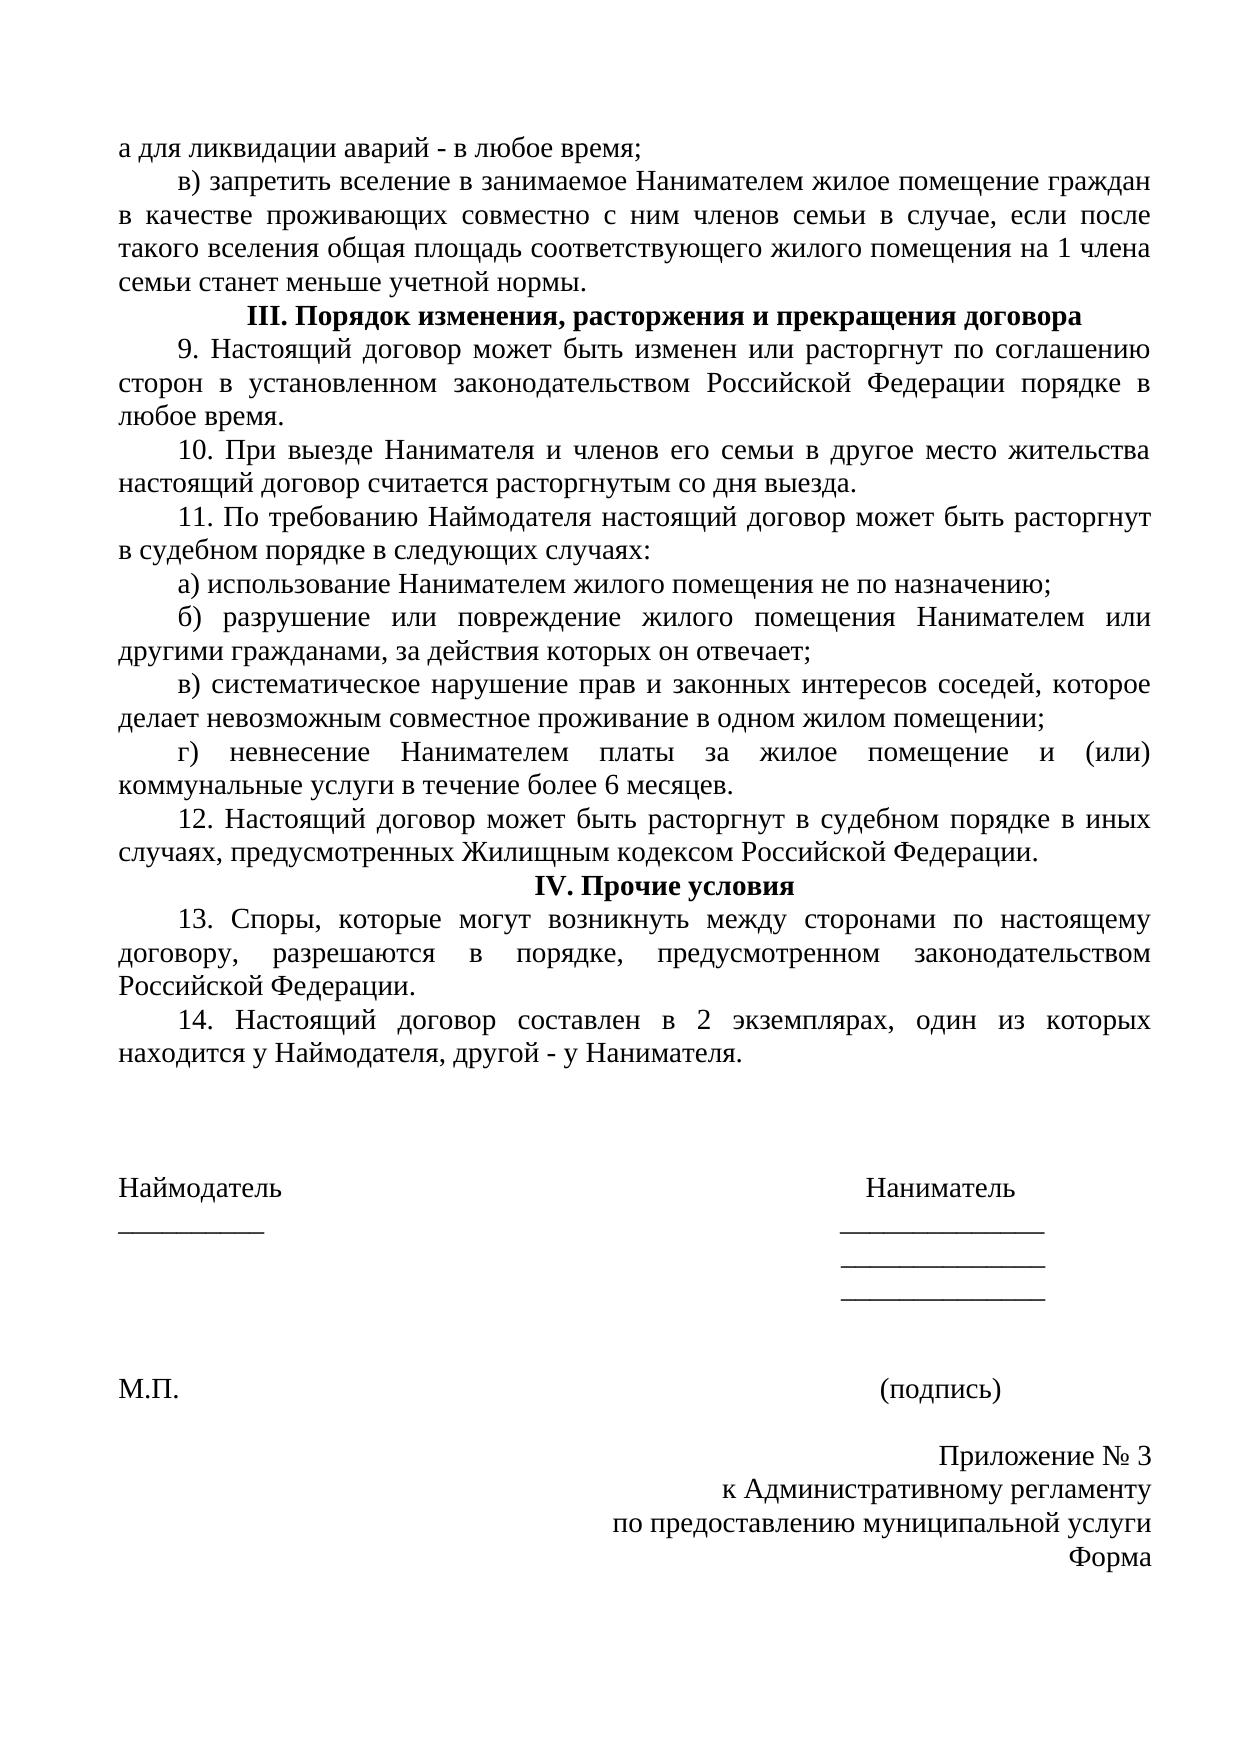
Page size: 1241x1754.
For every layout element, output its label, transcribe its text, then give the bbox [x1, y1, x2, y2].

text к Административному регламенту [532, 1472, 1152, 1505]
text __________ ______________ [118, 1203, 1152, 1237]
text 12. Настоящий договор может быть расторгнут в судебном порядке в иных случаях, предусмотренных Жилищным кодексом Российской Федерации. [118, 801, 1152, 868]
text 9. Настоящий договор может быть изменен или расторгнут по соглашению сторон в установленном законодательством Российской Федерации порядке в любое время. [118, 331, 1152, 432]
text в) систематическое нарушение прав и законных интересов соседей, которое делает невозможным совместное проживание в одном жилом помещении; [118, 667, 1152, 734]
text Приложение № 3 [118, 1438, 1152, 1472]
text ______________ [118, 1237, 1152, 1270]
text ______________ [118, 1270, 1152, 1304]
text Форма [118, 1539, 1152, 1572]
text 11. По требованию Наймодателя настоящий договор может быть расторгнут в судебном порядке в следующих случаях: [118, 499, 1152, 566]
text IV. Прочие условия [118, 868, 1152, 901]
text 14. Настоящий договор составлен в 2 экземплярах, один из которых находится у Наймодателя, другой - у Нанимателя. [118, 1002, 1152, 1069]
text а) использование Нанимателем жилого помещения не по назначению; [118, 566, 1152, 599]
text М.П. (подпись) [118, 1371, 1152, 1404]
text в) запретить вселение в занимаемое Нанимателем жилое помещение граждан в качестве проживающих совместно с ним членов семьи в случае, если после такого вселения общая площадь соответствующего жилого помещения на 1 члена семьи станет меньше учетной нормы. [118, 163, 1152, 298]
text III. Порядок изменения, расторжения и прекращения договора [118, 298, 1152, 331]
text Наймодатель Наниматель [118, 1170, 1152, 1203]
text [118, 130, 1152, 163]
text 10. При выезде Нанимателя и членов его семьи в другое место жительства настоящий договор считается расторгнутым со дня выезда. [118, 432, 1152, 499]
text г) невнесение Нанимателем платы за жилое помещение и (или) коммунальные услуги в течение более 6 месяцев. [118, 734, 1152, 801]
text по предоставлению муниципальной услуги [532, 1505, 1152, 1539]
text б) разрушение или повреждение жилого помещения Нанимателем или другими гражданами, за действия которых он отвечает; [118, 599, 1152, 667]
text 13. Споры, которые могут возникнуть между сторонами по настоящему договору, разрешаются в порядке, предусмотренном законодательством Российской Федерации. [118, 901, 1152, 1002]
